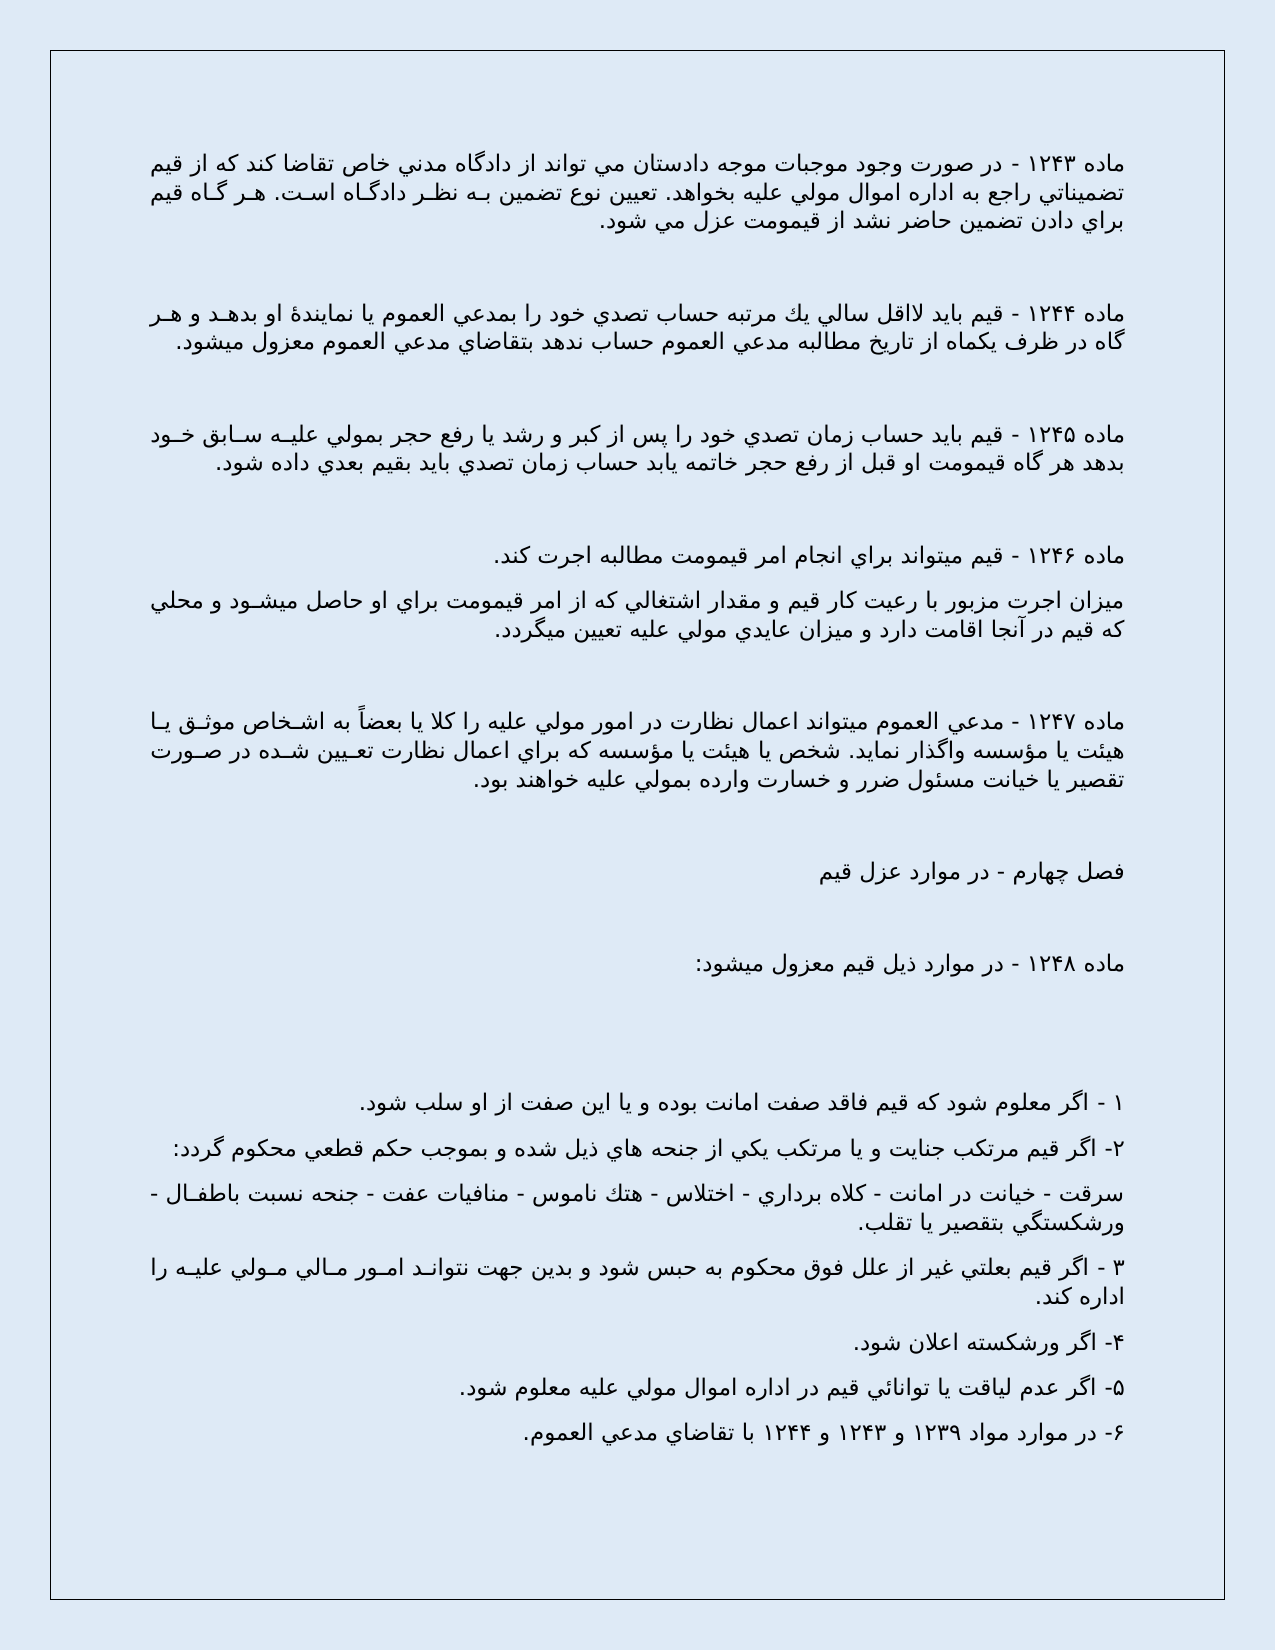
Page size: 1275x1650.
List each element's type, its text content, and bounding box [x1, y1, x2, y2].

text ۱ - اگر معلوم شود كه قيم فاقد صفت امانت بوده و يا اين صفت از او سلب شود. [150, 1089, 1125, 1116]
text ماده ۱۲۴۵ - قيم بايد حساب زمان تصدي خود را پس از كبر و رشد يا رفع حجر بمولي‌ عليه سابق خود بدهد هر گاه قيمومت او قبل از رفع حجر‌ خاتمه يابد حساب زمان تصدي بايد بقيم بعدي داده شود. [150, 421, 1125, 476]
text ميزان اجرت مزبور با رعيت كار قيم و مقدار اشتغالي كه از امر قيمومت براي‌ او حاصل ميشود و محلي كه قيم در آنجا اقامت دارد و ميزان عايدي مولي‌ عليه تعيين ميگردد. [150, 587, 1125, 643]
text ماده ۱۲۴۶ - قيم ميتواند براي انجام امر قيمومت مطالبه اجرت كند. [150, 542, 1125, 568]
text ۴- اگر ورشكسته اعلان شود. [150, 1329, 1125, 1355]
text ماده ۱۲۴۷ - مدعي‌ العموم ميتواند اعمال نظارت در امور مولي‌ عليه را كلا يا بعضاً به اشخاص موثق يا هيئت يا مؤسسه واگذار نمايد. شخص يا‌ هيئت يا مؤسسه كه براي اعمال نظارت تعيين شده در صورت تقصير يا خيانت مسئول ضرر و خسارت وارده بمولي‌ عليه خواهند بود. [150, 708, 1125, 792]
text ۳ - اگر قيم بعلتي غير از علل فوق محكوم به حبس شود و بدين جهت نتواند امور مالي مولي ‌عليه را اداره كند. [150, 1254, 1125, 1310]
text فصل چهارم - در موارد عزل قيم [150, 858, 1125, 885]
text ماده ۱۲۴۴ - قيم بايد لااقل سالي يك مرتبه حساب تصدي خود را بمدعي‌ العموم يا نمايندۀ او بدهد و هر گاه در ظرف يكماه از تاريخ مطالبه ‌مدعي‌ العموم حساب ندهد بتقاضاي مدعي‌ العموم معزول ميشود. [150, 300, 1125, 355]
text ۶- در موارد مواد ۱۲۳۹ و ۱۲۴۳ و ۱۲۴۴ با تقاضاي مدعي‌ العموم. [150, 1419, 1125, 1446]
text ماده ۱۲۴۸ - در موارد ذيل قيم معزول ميشود: [150, 950, 1125, 977]
text سرقت - خيانت در امانت - كلاه برداري - اختلاس - هتك ناموس - منافيات عفت - جنحه نسبت باطفال - ورشكستگي بتقصير يا تقلب. [150, 1180, 1125, 1236]
text ماده ۱۲۴۳ - در صورت وجود موجبات موجه دادستان مي تواند از دادگاه مدني خاص تقاضا كند كه از قيم تضميناتي راجع به اداره اموال مولي عليه بخواهد. تعيين نوع تضمين به نظر دادگاه است. هر گاه قيم براي دادن تضمين حاضر نشد از قيمومت عزل مي شود. [150, 150, 1125, 234]
text ۵- اگر عدم لياقت يا توانائي قيم در اداره اموال مولي‌ عليه معلوم شود. [150, 1374, 1125, 1401]
text ۲- اگر قيم مرتكب جنايت و يا مرتكب يكي از جنحه‌ هاي ذيل شده و بموجب حكم قطعي محكوم گردد: ‌ [150, 1135, 1125, 1162]
